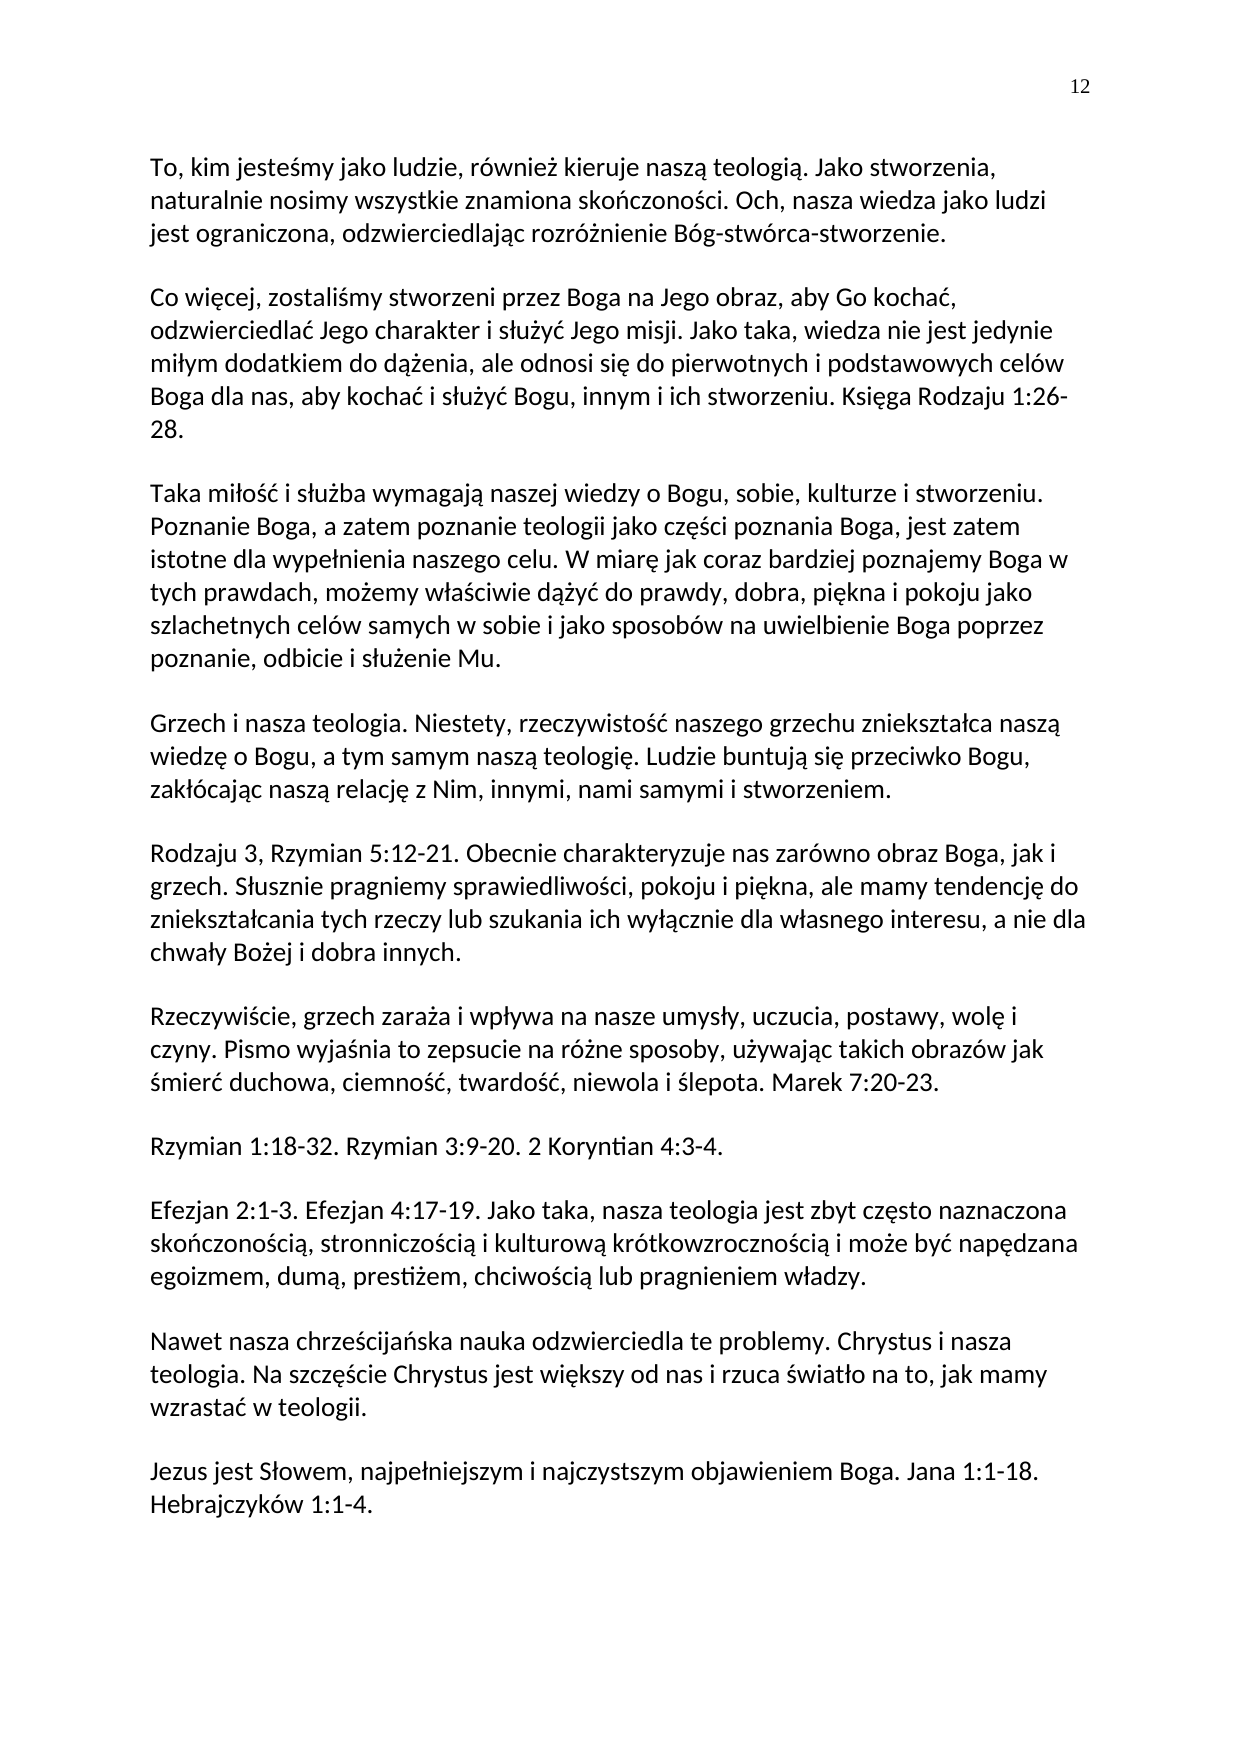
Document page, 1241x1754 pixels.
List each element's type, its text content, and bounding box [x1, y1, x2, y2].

text Efezjan 2:1-3. Efezjan 4:17-19. Jako taka, nasza teologia jest zbyt często naznaczona skończonością, stronniczością i kulturową krótkowzrocznością i może być napędzana egoizmem, dumą, prestiżem, chciwością lub pragnieniem władzy. [150, 1193, 1090, 1293]
text Nawet nasza chrześcijańska nauka odzwierciedla te problemy. Chrystus i nasza teologia. Na szczęście Chrystus jest większy od nas i rzuca światło na to, jak mamy wzrastać w teologii. [150, 1324, 1090, 1423]
text Grzech i nasza teologia. Niestety, rzeczywistość naszego grzechu zniekształca naszą wiedzę o Bogu, a tym samym naszą teologię. Ludzie buntują się przeciwko Bogu, zakłócając naszą relację z Nim, innymi, nami samymi i stworzeniem. [150, 706, 1090, 805]
text Taka miłość i służba wymagają naszej wiedzy o Bogu, sobie, kulturze i stworzeniu. Poznanie Boga, a zatem poznanie teologii jako części poznania Boga, jest zatem istotne dla wypełnienia naszego celu. W miarę jak coraz bardziej poznajemy Boga w tych prawdach, możemy właściwie dążyć do prawdy, dobra, piękna i pokoju jako szlachetnych celów samych w sobie i jako sposobów na uwielbienie Boga poprzez poznanie, odbicie i służenie Mu. [150, 476, 1090, 674]
text To, kim jesteśmy jako ludzie, również kieruje naszą teologią. Jako stworzenia, naturalnie nosimy wszystkie znamiona skończoności. Och, nasza wiedza jako ludzi jest ograniczona, odzwierciedlając rozróżnienie Bóg-stwórca-stworzenie. [150, 150, 1090, 249]
text Jezus jest Słowem, najpełniejszym i najczystszym objawieniem Boga. Jana 1:1-18. Hebrajczyków 1:1-4. [150, 1454, 1090, 1520]
text Rzeczywiście, grzech zaraża i wpływa na nasze umysły, uczucia, postawy, wolę i czyny. Pismo wyjaśnia to zepsucie na różne sposoby, używając takich obrazów jak śmierć duchowa, ciemność, twardość, niewola i ślepota. Marek 7:20-23. [150, 999, 1090, 1098]
text Rodzaju 3, Rzymian 5:12-21. Obecnie charakteryzuje nas zarówno obraz Boga, jak i grzech. Słusznie pragniemy sprawiedliwości, pokoju i piękna, ale mamy tendencję do zniekształcania tych rzeczy lub szukania ich wyłącznie dla własnego interesu, a nie dla chwały Bożej i dobra innych. [150, 836, 1090, 968]
text Rzymian 1:18-32. Rzymian 3:9-20. 2 Koryntian 4:3-4. [150, 1129, 1090, 1162]
text Co więcej, zostaliśmy stworzeni przez Boga na Jego obraz, aby Go kochać, odzwierciedlać Jego charakter i służyć Jego misji. Jako taka, wiedza nie jest jedynie miłym dodatkiem do dążenia, ale odnosi się do pierwotnych i podstawowych celów Boga dla nas, aby kochać i służyć Bogu, innym i ich stworzeniu. Księga Rodzaju 1:26-28. [150, 280, 1090, 445]
